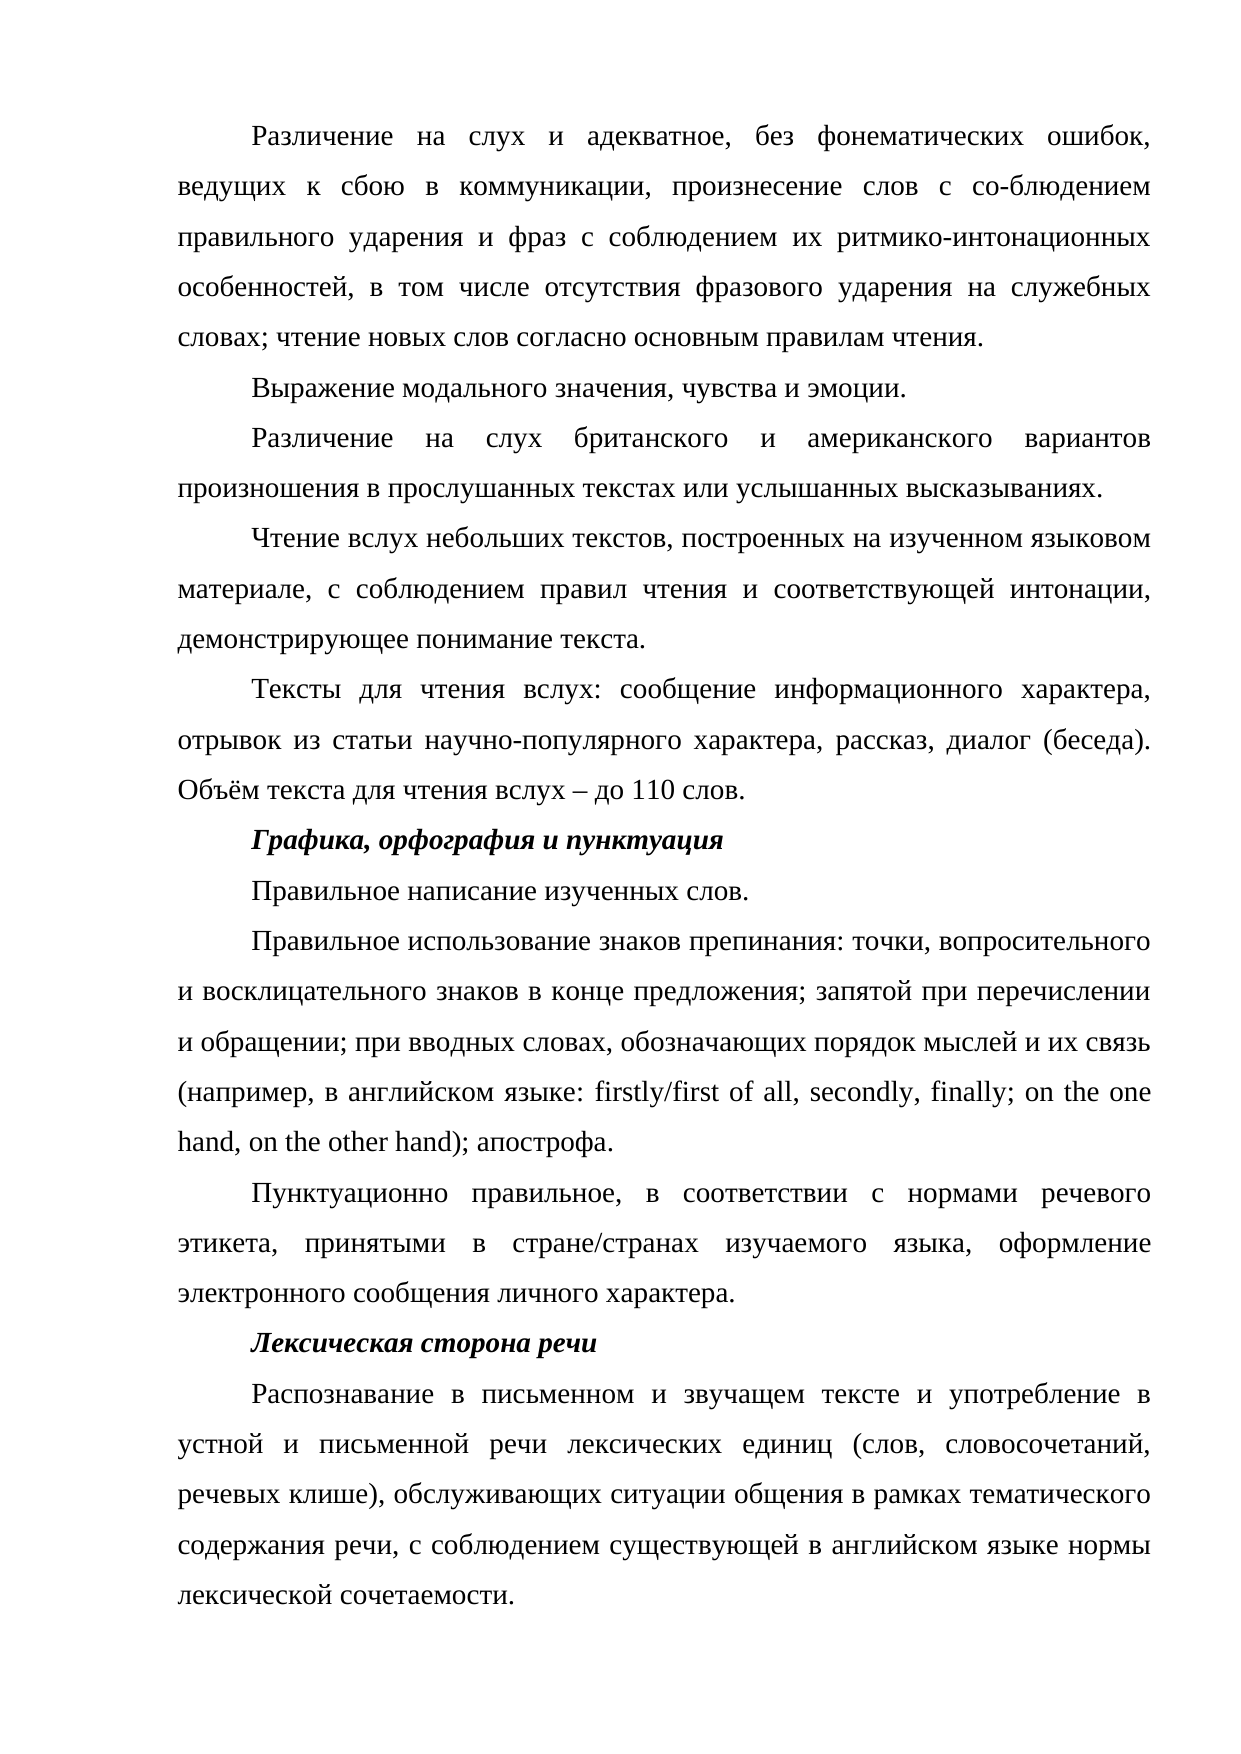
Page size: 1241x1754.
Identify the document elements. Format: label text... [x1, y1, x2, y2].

text Чтение вслух небольших текстов, построенных на изученном языковом материале, с соблюдением правил чтения и соответствующей интонации, демонстрирующее понимание текста. [177, 521, 1152, 655]
text Различение на слух и адекватное, без фонематических ошибок, ведущих к сбою в коммуникации, произнесение слов с со-блюдением правильного ударения и фраз с соблюдением их ритмико-интонационных особенностей, в том числе отсутствия фразового ударения на служебных словах; чтение новых слов согласно основным правилам чтения. [177, 118, 1152, 353]
text Правильное написание изученных слов. [177, 873, 1152, 906]
text Выражение модального значения, чувства и эмоции. [177, 370, 1152, 403]
text Правильное использование знаков препинания: точки, вопросительного и восклицательного знаков в конце предложения; запятой при перечислении и обращении; при вводных словах, обозначающих порядок мыслей и их связь (например, в английском языке: firstly/first of all, secondly, finally; on the one hand, on the other hand); апострофа. [177, 923, 1152, 1158]
text Пунктуационно правильное, в соответствии с нормами речевого этикета, принятыми в стране/странах изучаемого языка, оформление электронного сообщения личного характера. [177, 1175, 1152, 1309]
text Распознавание в письменном и звучащем тексте и употребление в устной и письменной речи лексических единиц (слов, словосочетаний, речевых клише), обслуживающих ситуации общения в рамках тематического содержания речи, с соблюдением существующей в английском языке нормы лексической сочетаемости. [177, 1376, 1152, 1611]
text Графика, орфография и пунктуация [177, 822, 1152, 856]
text Тексты для чтения вслух: сообщение информационного характера, отрывок из статьи научно-популярного характера, рассказ, диалог (беседа). Объём текста для чтения вслух – до 110 слов. [177, 672, 1152, 806]
text Различение на слух британского и американского вариантов произношения в прослушанных текстах или услышанных высказываниях. [177, 420, 1152, 504]
text Лексическая сторона речи [177, 1326, 1152, 1359]
